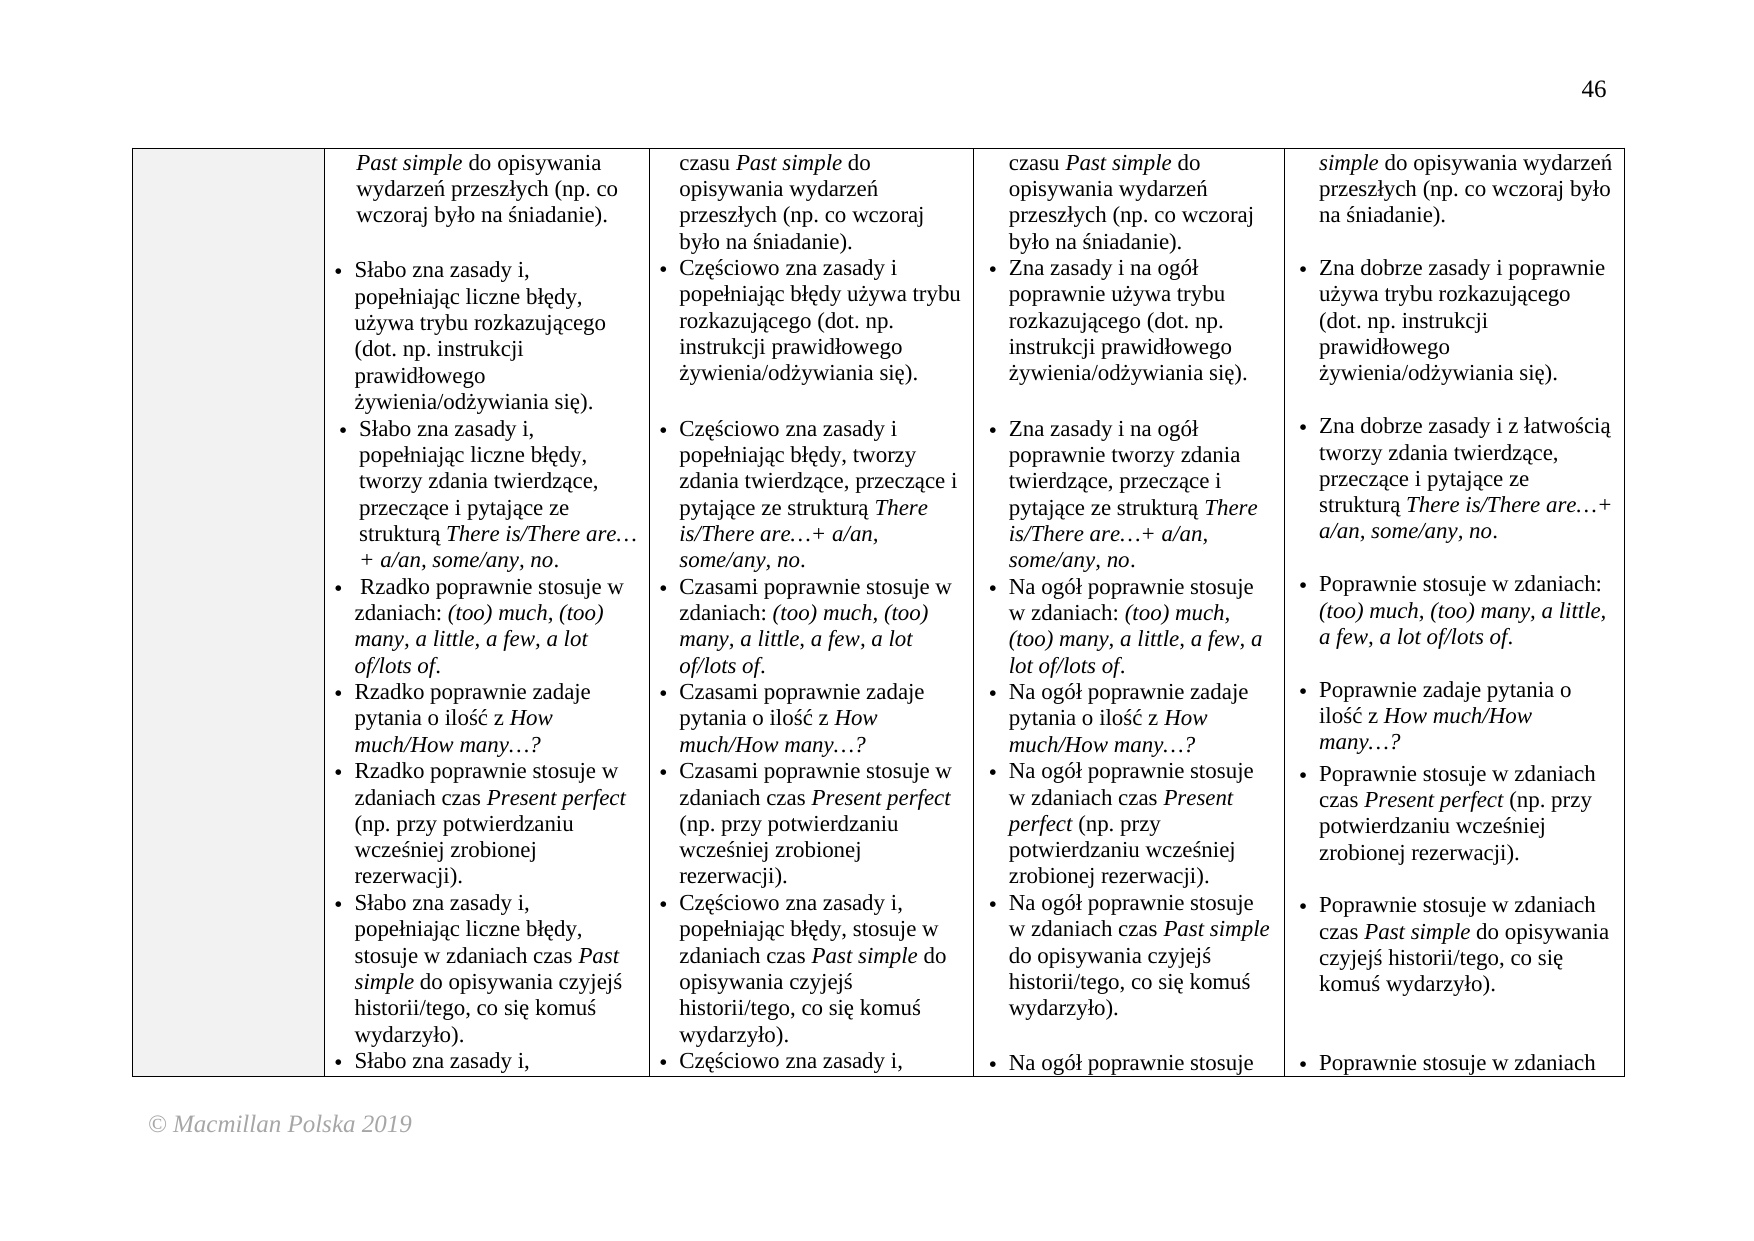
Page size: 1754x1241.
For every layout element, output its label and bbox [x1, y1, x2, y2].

table_header [325, 149, 649, 1076]
table_header [133, 149, 324, 1076]
table_header [974, 149, 1284, 1076]
table_header [1285, 149, 1624, 1076]
table_header [650, 149, 973, 1076]
